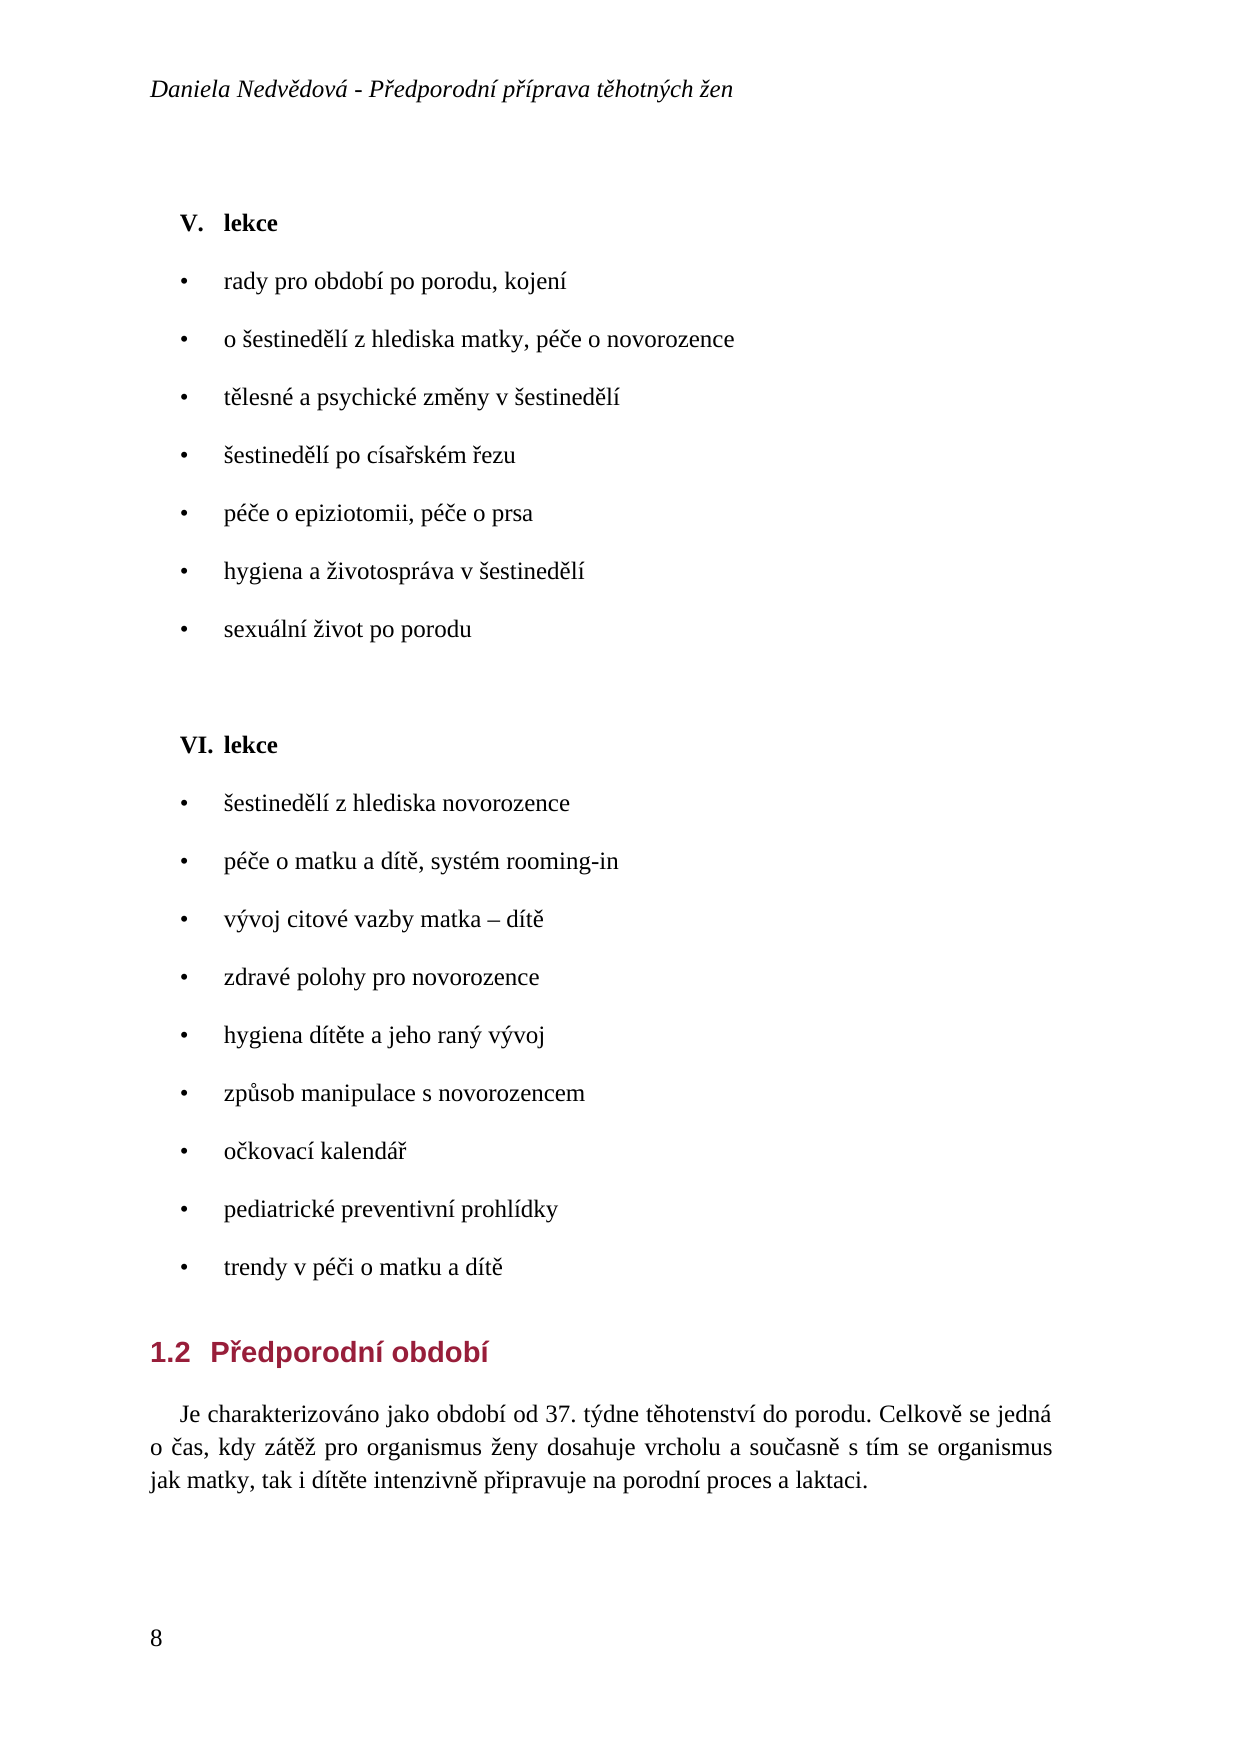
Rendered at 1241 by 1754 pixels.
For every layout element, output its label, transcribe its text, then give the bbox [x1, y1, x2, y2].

text • péče o matku a dítě, systém rooming-in [150, 846, 1053, 875]
text • tělesné a psychické změny v šestinedělí [150, 382, 1053, 411]
subtitle Předporodní období [150, 1335, 1053, 1369]
text V. lekce [150, 208, 1053, 237]
text • sexuální život po porodu [150, 614, 1053, 643]
text • vývoj citové vazby matka – dítě [150, 904, 1053, 933]
text Je charakterizováno jako období od 37. týdne těhotenství do porodu. Celkově se jedná o čas, kdy zátěž pro organismus ženy dosahuje vrcholu a současně s tím se organismus jak matky, tak i dítěte intenzivně připravuje na porodní proces a laktaci. [150, 1399, 1053, 1494]
text VI. lekce [150, 730, 1053, 759]
text • trendy v péči o matku a dítě [150, 1252, 1053, 1281]
text • způsob manipulace s novorozencem [150, 1078, 1053, 1107]
text • očkovací kalendář [150, 1136, 1053, 1165]
text • o šestinedělí z hlediska matky, péče o novorozence [150, 324, 1053, 353]
text • zdravé polohy pro novorozence [150, 962, 1053, 991]
text • rady pro období po porodu, kojení [150, 266, 1053, 295]
text • hygiena a životospráva v šestinedělí [150, 556, 1053, 585]
text • šestinedělí po císařském řezu [150, 440, 1053, 469]
text • pediatrické preventivní prohlídky [150, 1194, 1053, 1223]
text • šestinedělí z hlediska novorozence [150, 788, 1053, 817]
text • péče o epiziotomii, péče o prsa [150, 498, 1053, 527]
text • hygiena dítěte a jeho raný vývoj [150, 1020, 1053, 1049]
